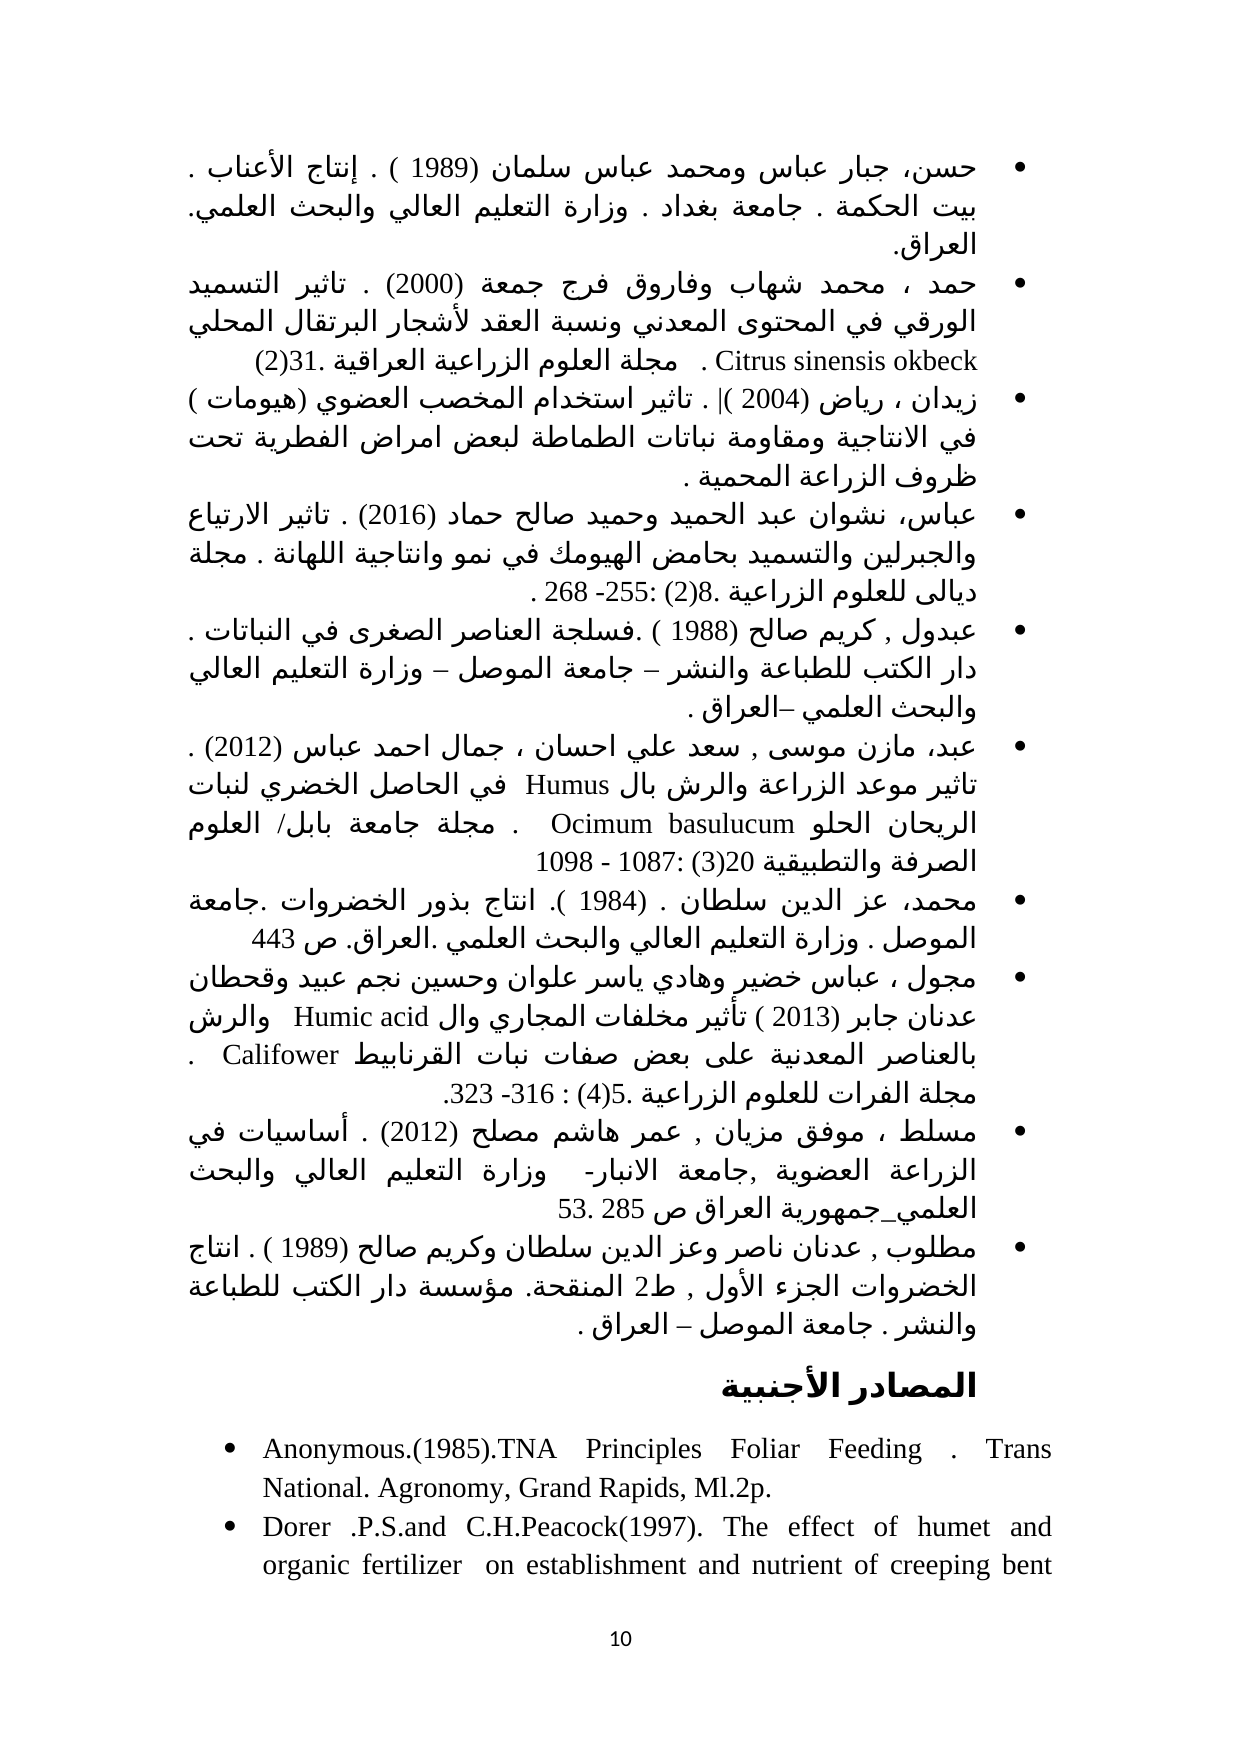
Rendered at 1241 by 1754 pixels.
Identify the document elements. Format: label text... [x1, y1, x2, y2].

list مطلوب , عدنان ناصر وعز الدين سلطان وكريم صالح (1989 ) . انتاج الخضروات الجزء الأول , ط2 المنقحة. مؤسسة دار الكتب للطباعة والنشر . جامعة الموصل – العراق . [187, 1230, 1015, 1341]
list محمد، عز الدين سلطان . (1984 ). انتاج بذور الخضروات .جامعة الموصل . وزارة التعليم العالي والبحث العلمي .العراق. ص 443 [187, 883, 1015, 955]
list زيدان ، رياض (2004 )| . تاثير استخدام المخصب العضوي (هيومات ) في الانتاجية ومقاومة نباتات الطماطة لبعض امراض الفطرية تحت ظروف الزراعة المحمية . [187, 381, 1015, 492]
list حمد ، محمد شهاب وفاروق فرج جمعة (2000) . تاثير التسميد الورقي في المحتوى المعدني ونسبة العقد لأشجار البرتقال المحلي Citrus sinensis okbeck . مجلة العلوم الزراعية العراقية .31(2) [187, 266, 1015, 376]
list عباس، نشوان عبد الحميد وحميد صالح حماد (2016) . تاثير الارتياع والجبرلين والتسميد بحامض الهيومك في نمو وانتاجية اللهانة . مجلة ديالى للعلوم الزراعية .8(2) :255- 268 . [187, 497, 1015, 608]
text المصادر الأجنبية [187, 1367, 1053, 1405]
list مسلط ، موفق مزيان , عمر هاشم مصلح (2012) . أساسيات في الزراعة العضوية ,جامعة الانبار- وزارة التعليم العالي والبحث العلمي_جمهورية العراق ص 285 .53 [187, 1114, 1015, 1225]
list حسن، جبار عباس ومحمد عباس سلمان (1989 ) . إنتاج الأعناب . بيت الحكمة . جامعة بغداد . وزارة التعليم العالي والبحث العلمي. العراق. [187, 150, 1015, 261]
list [225, 1509, 1053, 1581]
list عبد، مازن موسى , سعد علي احسان ، جمال احمد عباس (2012) . تاثير موعد الزراعة والرش بال Humus في الحاصل الخضري لنبات الريحان الحلو Ocimum basulucum . مجلة جامعة بابل/ العلوم الصرفة والتطبيقية 20(3) :1087 - 1098 [187, 729, 1015, 878]
list Anonymous.(1985).TNA Principles Foliar Feeding . Trans National. Agronomy, Grand Rapids, Ml.2p. [225, 1432, 1053, 1504]
list عبدول , كريم صالح (1988 ) .فسلجة العناصر الصغرى في النباتات . دار الكتب للطباعة والنشر – جامعة الموصل – وزارة التعليم العالي والبحث العلمي –العراق . [187, 613, 1015, 724]
list مجول ، عباس خضير وهادي ياسر علوان وحسين نجم عبيد وقحطان عدنان جابر (2013 ) تأثير مخلفات المجاري وال Humic acid والرش بالعناصر المعدنية على بعض صفات نبات القرنابيط Califower . مجلة الفرات للعلوم الزراعية .5(4) : 316- 323. [187, 960, 1015, 1109]
